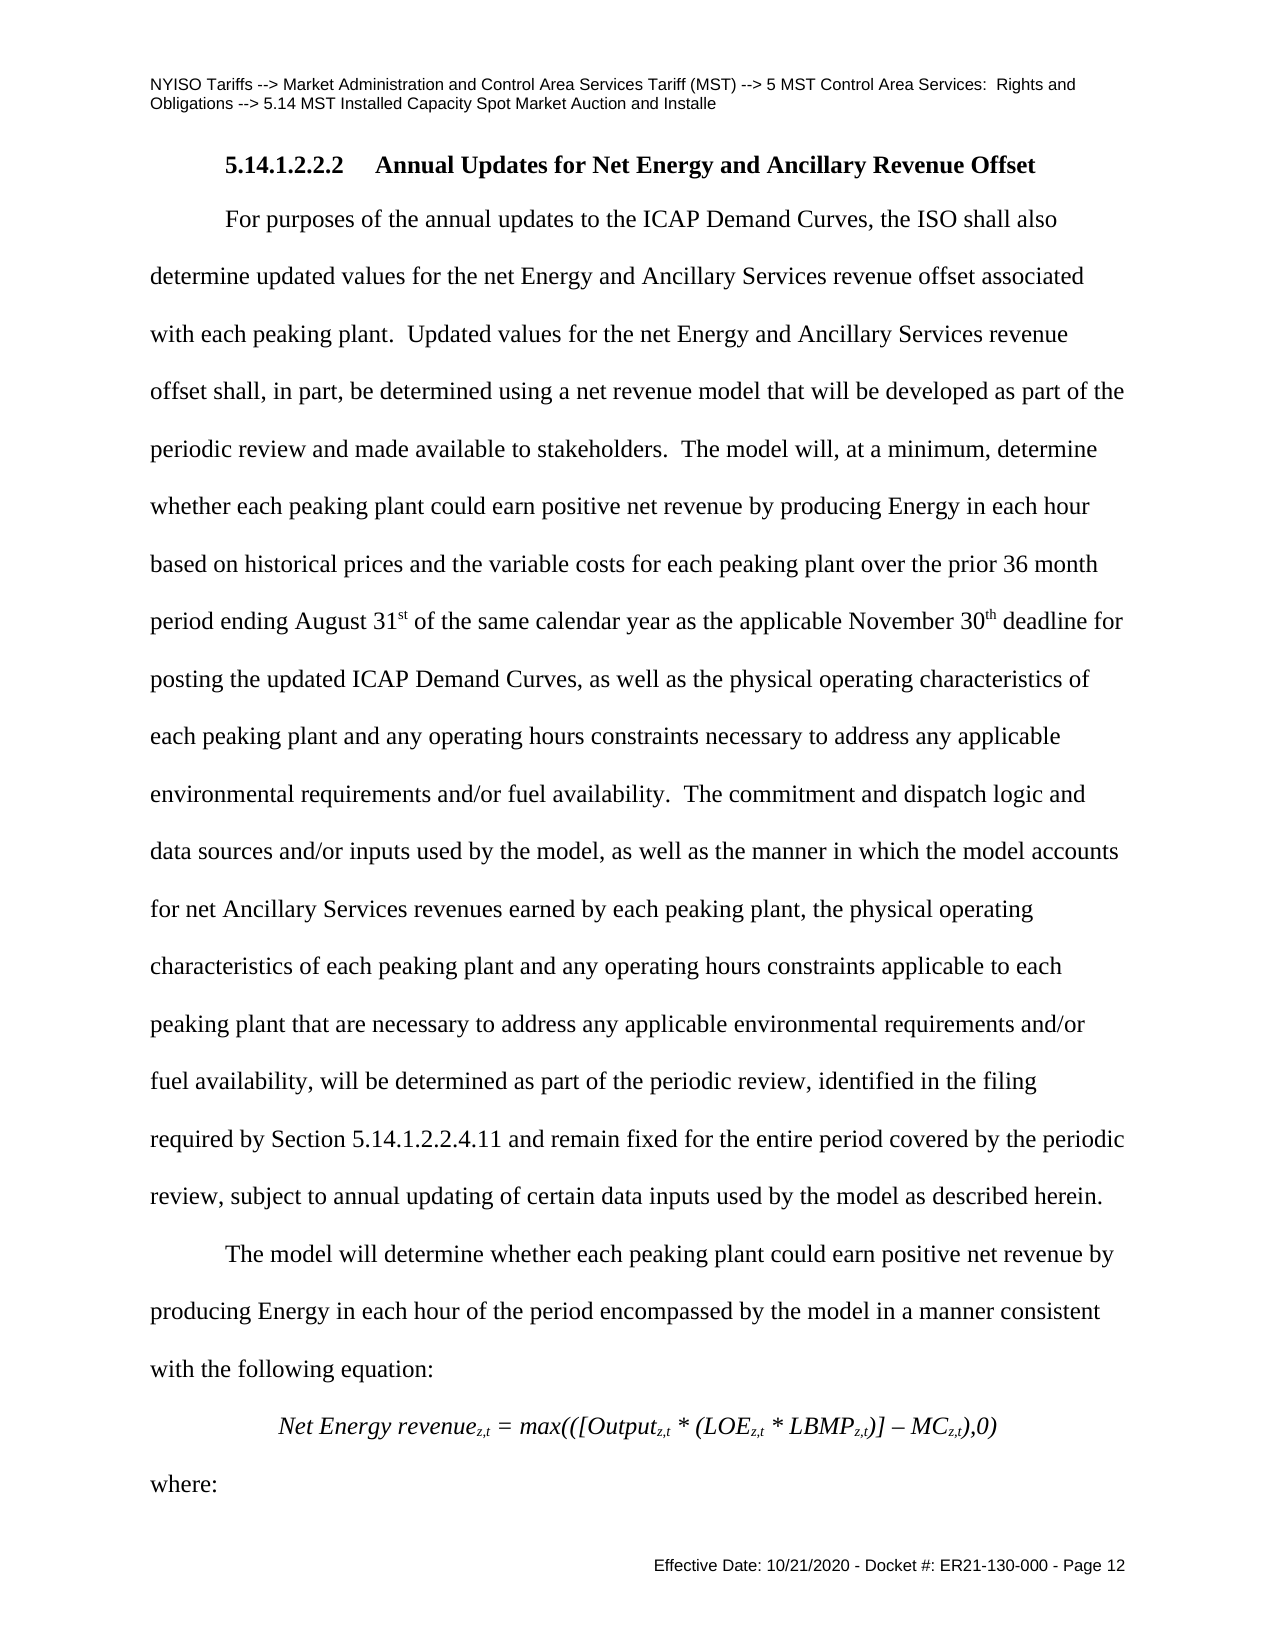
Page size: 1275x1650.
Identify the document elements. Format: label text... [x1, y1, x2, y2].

text 5.14.1.2.2.2 Annual Updates for Net Energy and Ancillary Revenue Offset [225, 150, 1125, 179]
text where: [150, 1469, 1125, 1497]
text The model will determine whether each peaking plant could earn positive net revenue by producing Energy in each hour of the period encompassed by the model in a manner consistent with the following equation: [150, 1239, 1125, 1382]
text For purposes of the annual updates to the ICAP Demand Curves, the ISO shall also determine updated values for the net Energy and Ancillary Services revenue offset associated with each peaking plant. Updated values for the net Energy and Ancillary Services revenue offset shall, in part, be determined using a net revenue model that will be developed as part of the periodic review and made available to stakeholders. The model will, at a minimum, determine whether each peaking plant could earn positive net revenue by producing Energy in each hour based on historical prices and the variable costs for each peaking plant over the prior 36 month period ending August 31st of the same calendar year as the applicable November 30th deadline for posting the updated ICAP Demand Curves, as well as the physical operating characteristics of each peaking plant and any operating hours constraints necessary to address any applicable environmental requirements and/or fuel availability. The commitment and dispatch logic and data sources and/or inputs used by the model, as well as the manner in which the model accounts for net Ancillary Services revenues earned by each peaking plant, the physical operating characteristics of each peaking plant and any operating hours constraints applicable to each peaking plant that are necessary to address any applicable environmental requirements and/or fuel availability, will be determined as part of the periodic review, identified in the filing required by Section 5.14.1.2.2.4.11 and remain fixed for the entire period covered by the periodic review, subject to annual updating of certain data inputs used by the model as described herein. [150, 204, 1125, 1210]
text Net Energy revenuez,t = max(([Outputz,t * (LOEz,t * LBMPz,t)] – MCz,t),0) [150, 1411, 1125, 1440]
